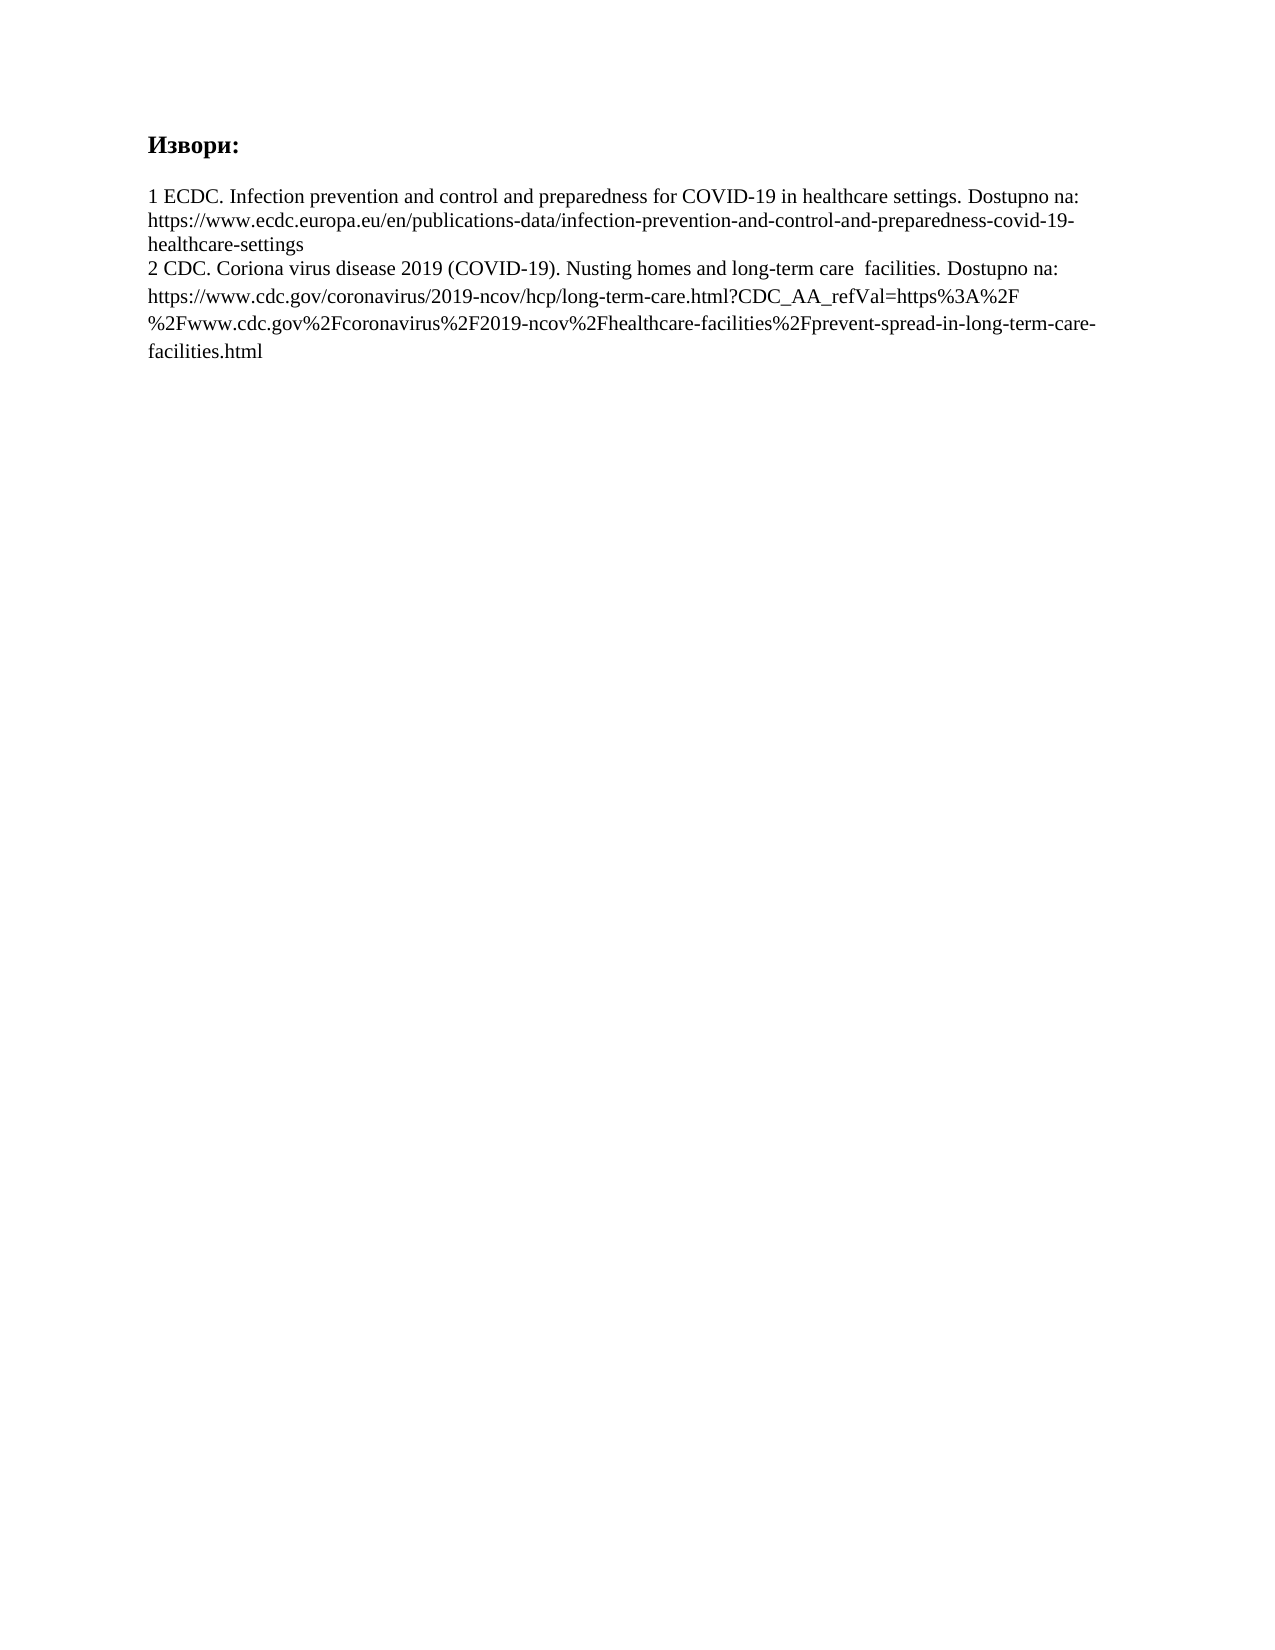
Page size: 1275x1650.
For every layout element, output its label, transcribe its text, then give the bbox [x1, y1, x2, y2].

text 1 ECDC. Infection prevention and control and preparedness for COVID-19 in healthcare settings. Dostupno na: https://www.ecdc.europa.eu/en/publications-data/infection-prevention-and-control-and-preparedness-covid-19-healthcare-settings [148, 184, 1127, 256]
text 2 CDC. Coriona virus disease 2019 (COVID-19). Nusting homes and long-term care facilities. Dostupno na: https://www.cdc.gov/coronavirus/2019-ncov/hcp/long-term-care.html?CDC_AA_refVal=https%3A%2F%2Fwww.cdc.gov%2Fcoronavirus%2F2019-ncov%2Fhealthcare-facilities%2Fprevent-spread-in-long-term-care-facilities.html [148, 256, 1127, 363]
text Извори: [148, 130, 1127, 159]
